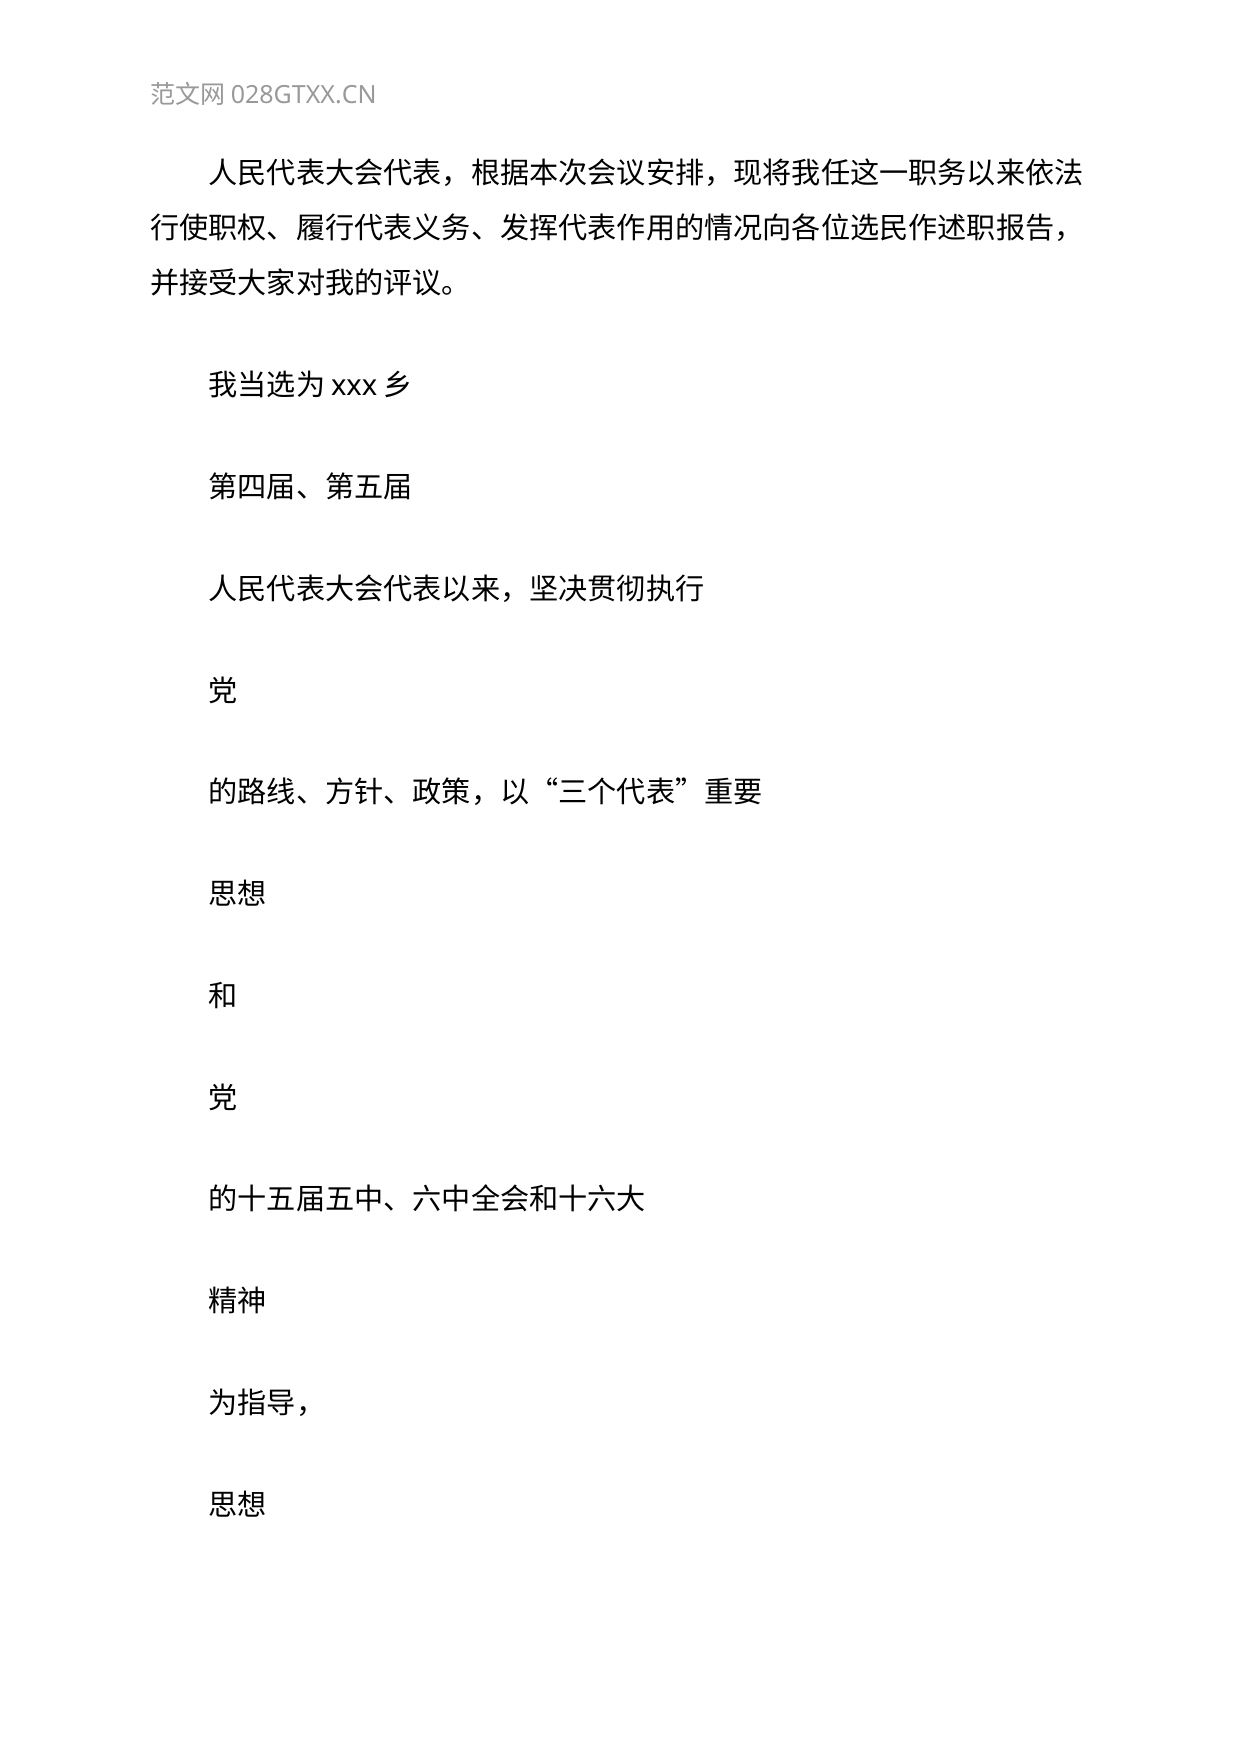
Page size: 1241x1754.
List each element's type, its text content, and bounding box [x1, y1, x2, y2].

text 的路线、方针、政策，以“三个代表”重要 [150, 769, 1090, 811]
text 精神 [150, 1278, 1090, 1320]
text 为指导， [150, 1379, 1090, 1422]
text 第四届、第五届 [150, 463, 1090, 506]
text 思想 [150, 1481, 1090, 1523]
text 思想 [150, 871, 1090, 913]
text 我当选为xxx乡 [150, 362, 1090, 404]
text 党 [150, 1074, 1090, 1116]
text 人民代表大会代表，根据本次会议安排，现将我任这一职务以来依法行使职权、履行代表义务、发挥代表作用的情况向各位选民作述职报告，并接受大家对我的评议。 [150, 150, 1090, 302]
text 人民代表大会代表以来，坚决贯彻执行 [150, 565, 1090, 608]
text 党 [150, 667, 1090, 709]
text 的十五届五中、六中全会和十六大 [150, 1176, 1090, 1218]
text 和 [150, 972, 1090, 1015]
